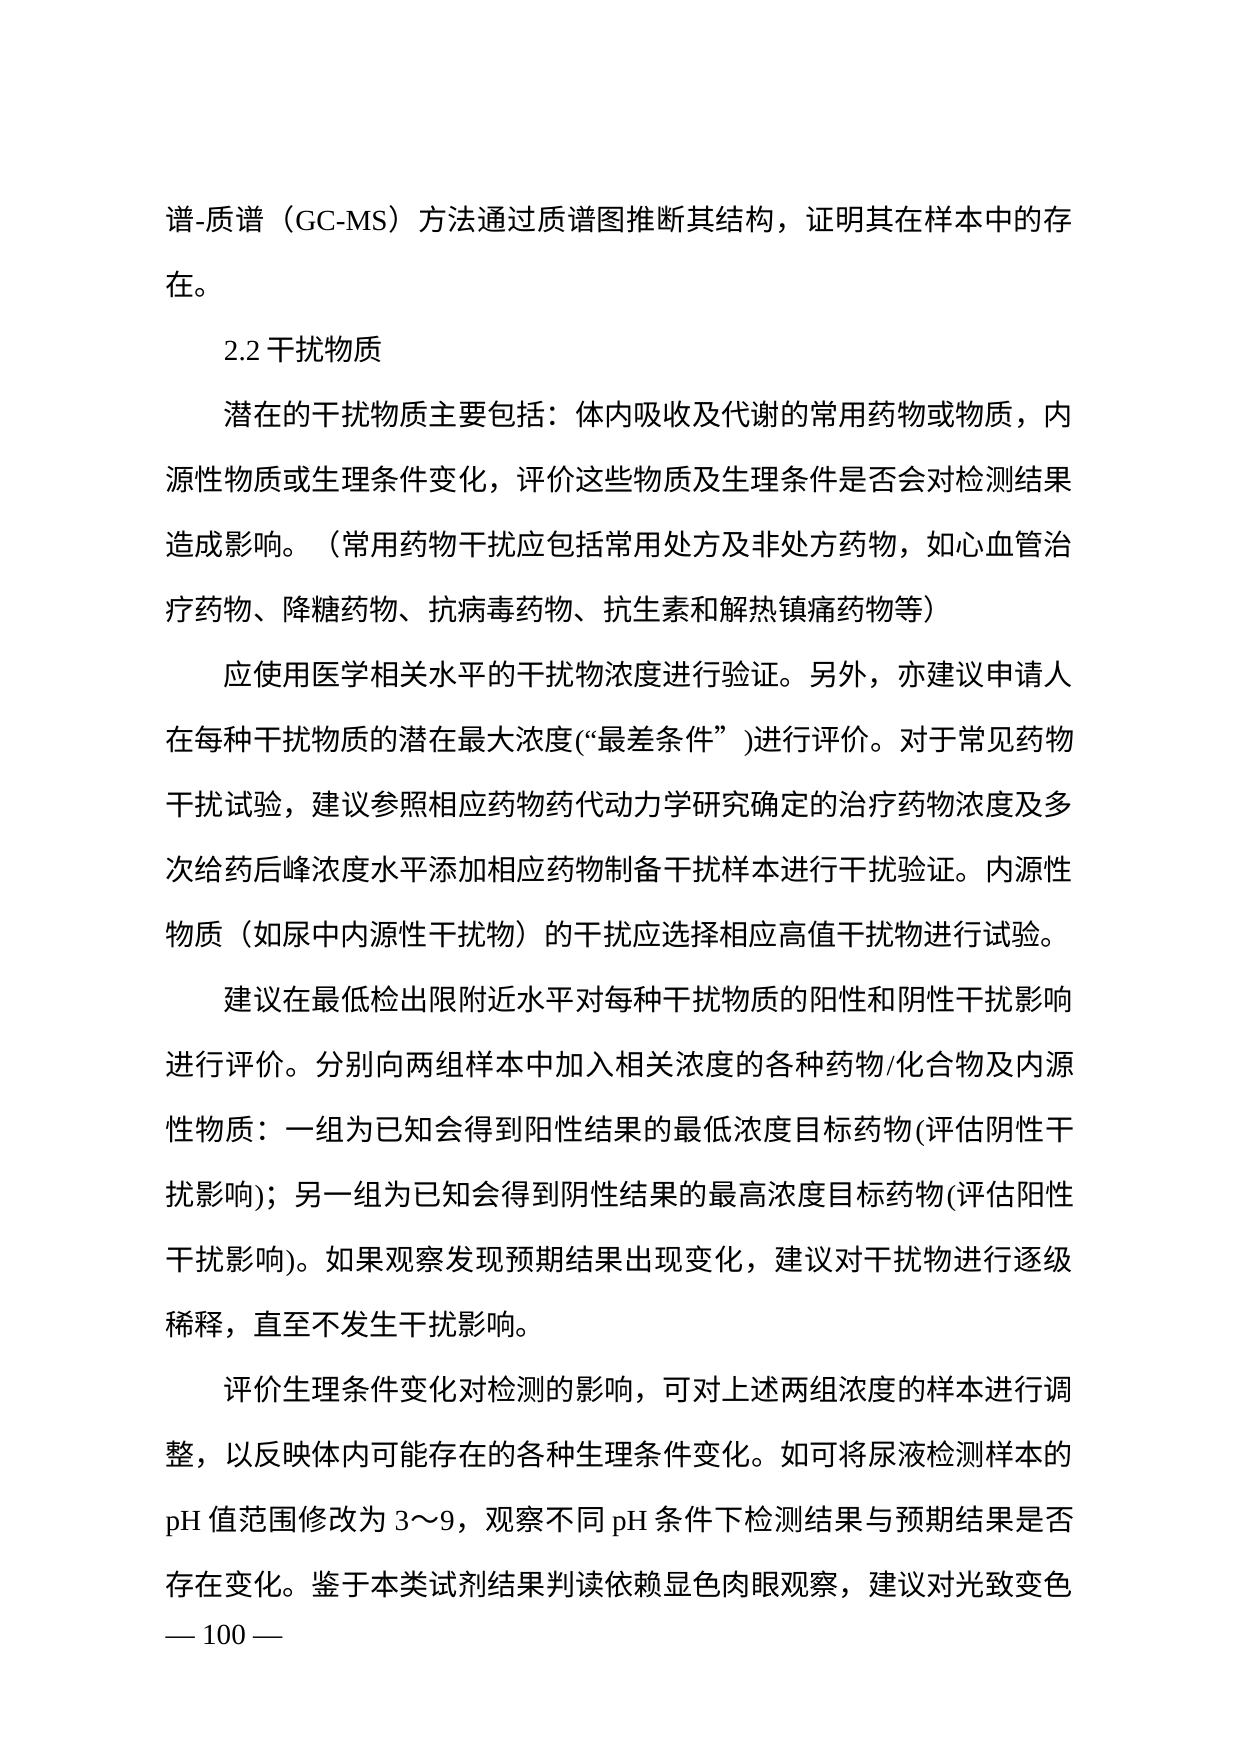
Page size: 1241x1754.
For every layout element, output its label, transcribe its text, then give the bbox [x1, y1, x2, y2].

text 建议在最低检出限附近水平对每种干扰物质的阳性和阴性干扰影响进行评价。分别向两组样本中加入相关浓度的各种药物/化合物及内源性物质：一组为已知会得到阳性结果的最低浓度目标药物(评估阴性干扰影响)；另一组为已知会得到阴性结果的最高浓度目标药物(评估阳性干扰影响)。如果观察发现预期结果出现变化，建议对干扰物进行逐级稀释，直至不发生干扰影响。 [165, 965, 1075, 1355]
text 2.2干扰物质 [165, 315, 1075, 380]
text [165, 185, 1075, 315]
text 应使用医学相关水平的干扰物浓度进行验证。另外，亦建议申请人在每种干扰物质的潜在最大浓度(“最差条件”)进行评价。对于常见药物干扰试验，建议参照相应药物药代动力学研究确定的治疗药物浓度及多次给药后峰浓度水平添加相应药物制备干扰样本进行干扰验证。内源性物质（如尿中内源性干扰物）的干扰应选择相应高值干扰物进行试验。 [165, 640, 1075, 965]
text 潜在的干扰物质主要包括：体内吸收及代谢的常用药物或物质，内源性物质或生理条件变化，评价这些物质及生理条件是否会对检测结果造成影响。（常用药物干扰应包括常用处方及非处方药物，如心血管治疗药物、降糖药物、抗病毒药物、抗生素和解热镇痛药物等） [165, 380, 1075, 640]
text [165, 1355, 1075, 1615]
